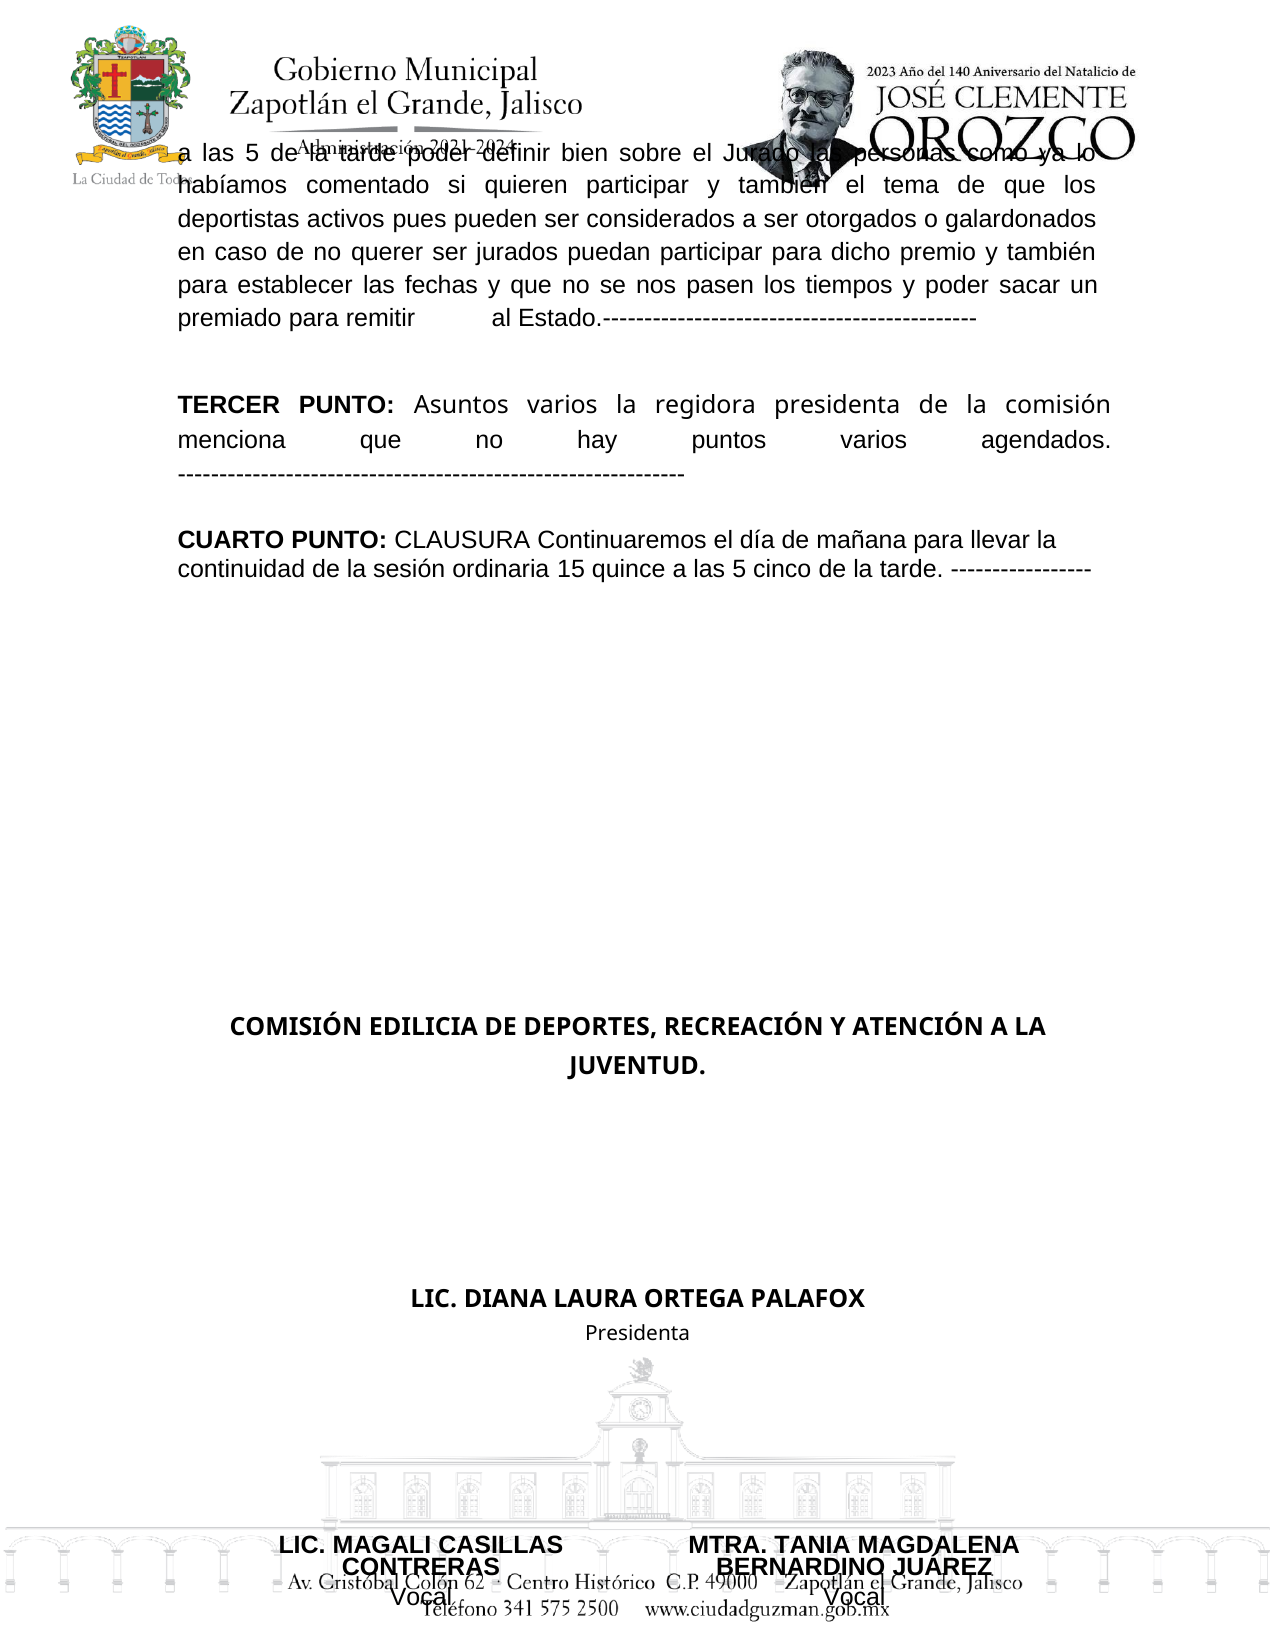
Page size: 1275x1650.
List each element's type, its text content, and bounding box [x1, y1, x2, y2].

table_cell Vocal [637, 1580, 1071, 1612]
picture [3, 25, 1271, 1622]
table_cell Presidenta [204, 1315, 1071, 1347]
subtitle CUARTO PUNTO: CLAUSURA Continuaremos el día de mañana para llevar la continuidad de la sesión ordinaria 15 quince a las 5 cinco de la tarde. ----------------- [177, 525, 1097, 582]
table_cell LIC. MAGALI CASILLAS CONTRERAS [204, 1379, 637, 1580]
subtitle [177, 137, 1098, 331]
table_cell MTRA. TANIA MAGDALENA BERNARDINO JUÁREZ [637, 1379, 1071, 1580]
table_header COMISIÓN EDILICIA DE DEPORTES, RECREACIÓN Y ATENCIÓN A LA JUVENTUD. LIC. DIANA LAURA ORTEGA PALAFOX [204, 1009, 1071, 1315]
text TERCER PUNTO: Asuntos varios la regidora presidenta de la comisión menciona que no hay puntos varios agendados. ------------------------------------------------------------- [177, 387, 1112, 487]
table_cell Vocal [204, 1580, 637, 1612]
table_cell [204, 1347, 1071, 1379]
